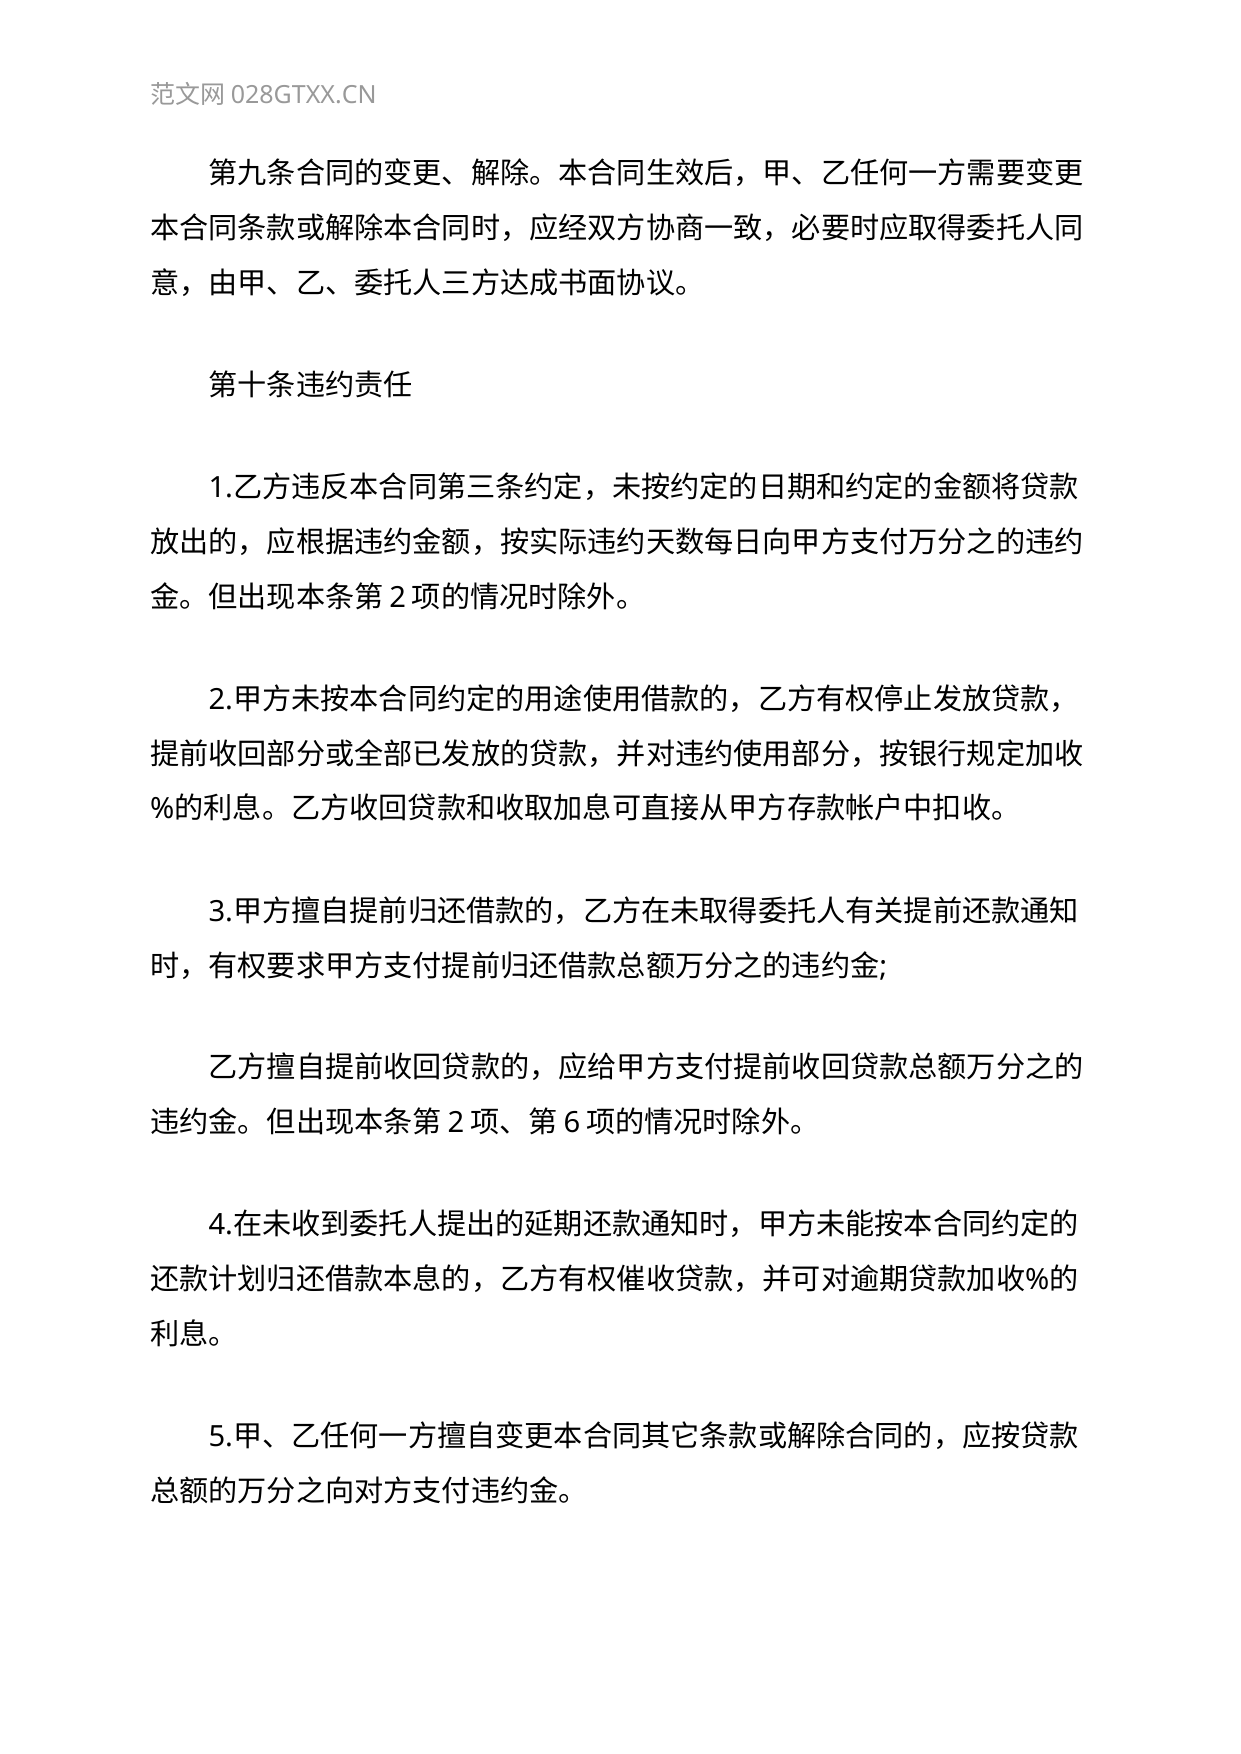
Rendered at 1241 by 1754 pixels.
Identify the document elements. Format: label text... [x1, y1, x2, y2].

text 1.乙方违反本合同第三条约定，未按约定的日期和约定的金额将贷款放出的，应根据违约金额，按实际违约天数每日向甲方支付万分之的违约金。但出现本条第2项的情况时除外。 [150, 463, 1090, 616]
text 2.甲方未按本合同约定的用途使用借款的，乙方有权停止发放贷款，提前收回部分或全部已发放的贷款，并对违约使用部分，按银行规定加收%的利息。乙方收回贷款和收取加息可直接从甲方存款帐户中扣收。 [150, 675, 1090, 827]
text 第十条违约责任 [150, 362, 1090, 404]
text 第九条合同的变更、解除。本合同生效后，甲、乙任何一方需要变更本合同条款或解除本合同时，应经双方协商一致，必要时应取得委托人同意，由甲、乙、委托人三方达成书面协议。 [150, 150, 1090, 302]
text 3.甲方擅自提前归还借款的，乙方在未取得委托人有关提前还款通知时，有权要求甲方支付提前归还借款总额万分之的违约金; [150, 887, 1090, 984]
text 5.甲、乙任何一方擅自变更本合同其它条款或解除合同的，应按贷款总额的万分之向对方支付违约金。 [150, 1413, 1090, 1510]
text 4.在未收到委托人提出的延期还款通知时，甲方未能按本合同约定的还款计划归还借款本息的，乙方有权催收贷款，并可对逾期贷款加收%的利息。 [150, 1201, 1090, 1353]
text 乙方擅自提前收回贷款的，应给甲方支付提前收回贷款总额万分之的违约金。但出现本条第2项、第6项的情况时除外。 [150, 1044, 1090, 1141]
